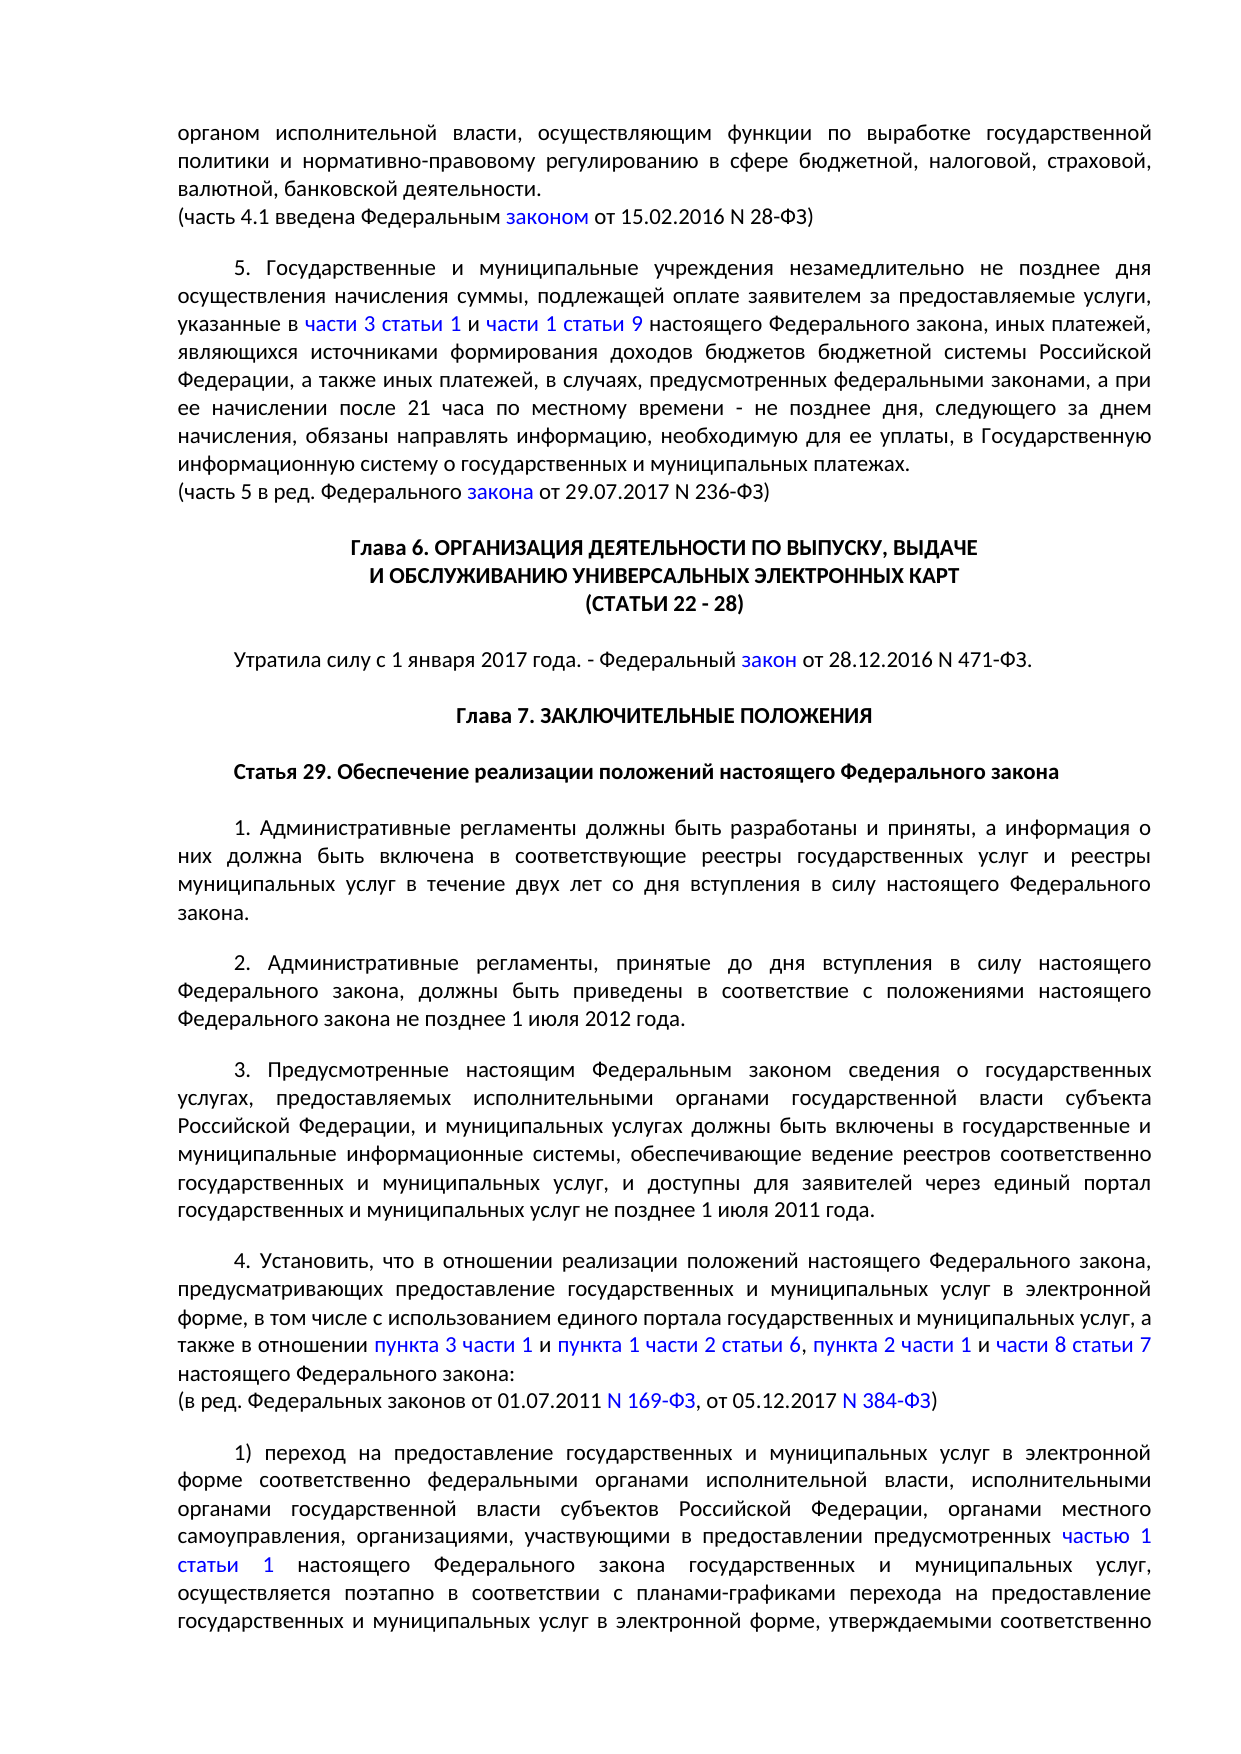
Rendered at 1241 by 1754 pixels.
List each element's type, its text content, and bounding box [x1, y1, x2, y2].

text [177, 1438, 1152, 1634]
text 3. Предусмотренные настоящим Федеральным законом сведения о государственных услугах, предоставляемых исполнительными органами государственной власти субъекта Российской Федерации, и муниципальных услугах должны быть включены в государственные и муниципальные информационные системы, обеспечивающие ведение реестров соответственно государственных и муниципальных услуг, и доступны для заявителей через единый портал государственных и муниципальных услуг не позднее 1 июля 2011 года. [177, 1056, 1152, 1224]
title Глава 6. ОРГАНИЗАЦИЯ ДЕЯТЕЛЬНОСТИ ПО ВЫПУСКУ, ВЫДАЧЕ [177, 533, 1152, 561]
text (часть 5 в ред. Федерального закона от 29.07.2017 N 236-ФЗ) [177, 477, 1152, 505]
text (в ред. Федеральных законов от 01.07.2011 N 169-ФЗ, от 05.12.2017 N 384-ФЗ) [177, 1387, 1152, 1415]
title Глава 7. ЗАКЛЮЧИТЕЛЬНЫЕ ПОЛОЖЕНИЯ [177, 701, 1152, 729]
title Статья 29. Обеспечение реализации положений настоящего Федерального закона [177, 757, 1152, 786]
title И ОБСЛУЖИВАНИЮ УНИВЕРСАЛЬНЫХ ЭЛЕКТРОННЫХ КАРТ [177, 561, 1152, 589]
text 2. Административные регламенты, принятые до дня вступления в силу настоящего Федерального закона, должны быть приведены в соответствие с положениями настоящего Федерального закона не позднее 1 июля 2012 года. [177, 948, 1152, 1033]
title (СТАТЬИ 22 - 28) [177, 589, 1152, 617]
text 1. Административные регламенты должны быть разработаны и приняты, а информация о них должна быть включена в соответствующие реестры государственных услуг и реестры муниципальных услуг в течение двух лет со дня вступления в силу настоящего Федерального закона. [177, 813, 1152, 926]
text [177, 118, 1152, 202]
text Утратила силу с 1 января 2017 года. - Федеральный закон от 28.12.2016 N 471-ФЗ. [177, 645, 1152, 673]
text 4. Установить, что в отношении реализации положений настоящего Федерального закона, предусматривающих предоставление государственных и муниципальных услуг в электронной форме, в том числе с использованием единого портала государственных и муниципальных услуг, а также в отношении пункта 3 части 1 и пункта 1 части 2 статьи 6, пункта 2 части 1 и части 8 статьи 7 настоящего Федерального закона: [177, 1247, 1152, 1387]
text (часть 4.1 введена Федеральным законом от 15.02.2016 N 28-ФЗ) [177, 202, 1152, 230]
text 5. Государственные и муниципальные учреждения незамедлительно не позднее дня осуществления начисления суммы, подлежащей оплате заявителем за предоставляемые услуги, указанные в части 3 статьи 1 и части 1 статьи 9 настоящего Федерального закона, иных платежей, являющихся источниками формирования доходов бюджетов бюджетной системы Российской Федерации, а также иных платежей, в случаях, предусмотренных федеральными законами, а при ее начислении после 21 часа по местному времени - не позднее дня, следующего за днем начисления, обязаны направлять информацию, необходимую для ее уплаты, в Государственную информационную систему о государственных и муниципальных платежах. [177, 253, 1152, 477]
